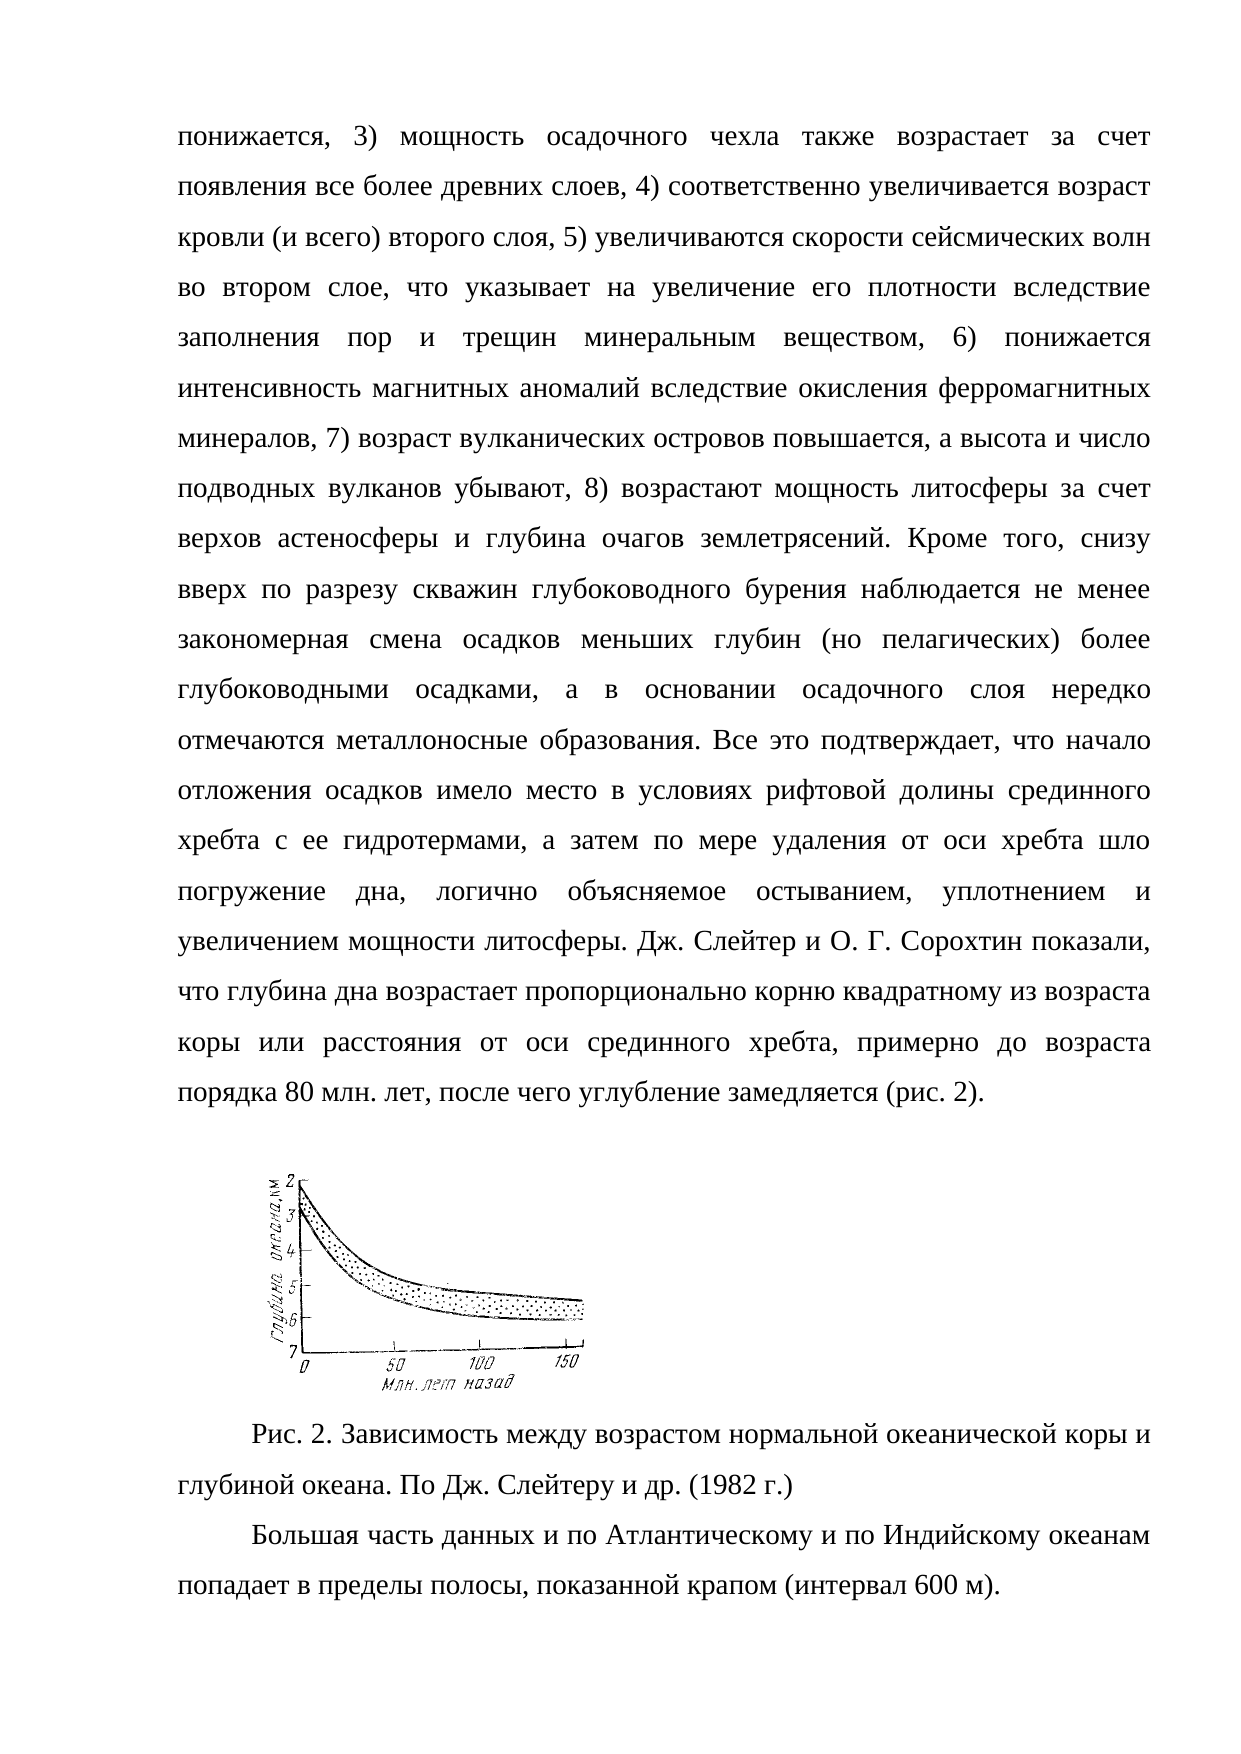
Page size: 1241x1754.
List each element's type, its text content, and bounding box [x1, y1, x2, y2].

text Большая часть данных и по Атлантическому и по Индийскому океанам попадает в пределы полосы, показанной крапом (интервал 600 м). [177, 1517, 1152, 1601]
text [177, 118, 1152, 1108]
text Рис. 2. Зависимость между возрастом нормальной океанической коры и глубиной океана. По Дж. Слейтеру и др. (.) [177, 1416, 1152, 1500]
picture [251, 1174, 605, 1405]
